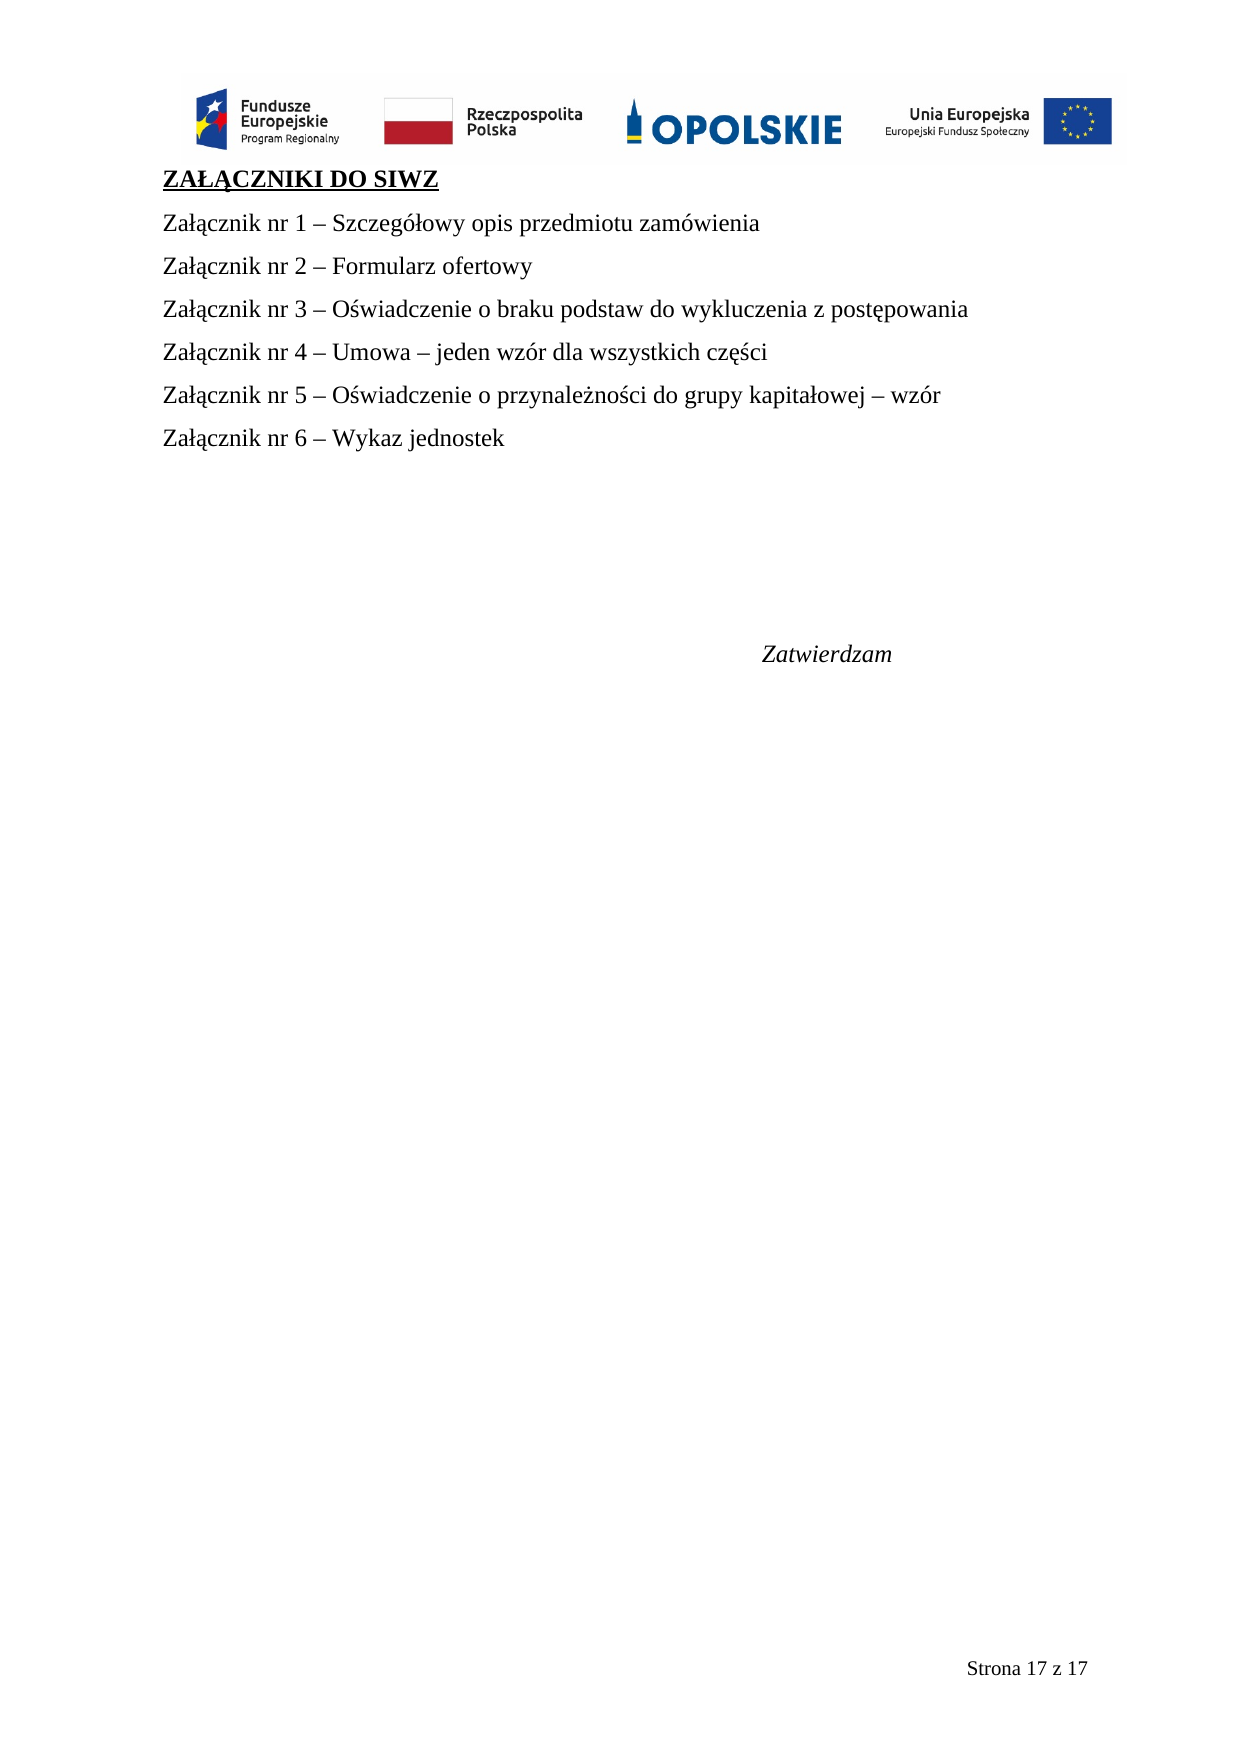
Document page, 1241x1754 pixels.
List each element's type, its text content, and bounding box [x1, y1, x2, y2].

text Załącznik nr 1 – Szczegółowy opis przedmiotu zamówienia [162, 208, 1125, 236]
text Załącznik nr 2 – Formularz ofertowy [162, 251, 1125, 279]
text Zatwierdzam [457, 639, 1125, 668]
text Załącznik nr 4 – Umowa – jeden wzór dla wszystkich części [162, 337, 1125, 366]
text ZAŁĄCZNIKI DO SIWZ [162, 164, 1125, 193]
text Załącznik nr 5 – Oświadczenie o przynależności do grupy kapitałowej – wzór [162, 380, 1125, 409]
text Załącznik nr 6 – Wykaz jednostek [162, 423, 1125, 452]
text Załącznik nr 3 – Oświadczenie o braku podstaw do wykluczenia z postępowania [162, 294, 1125, 323]
